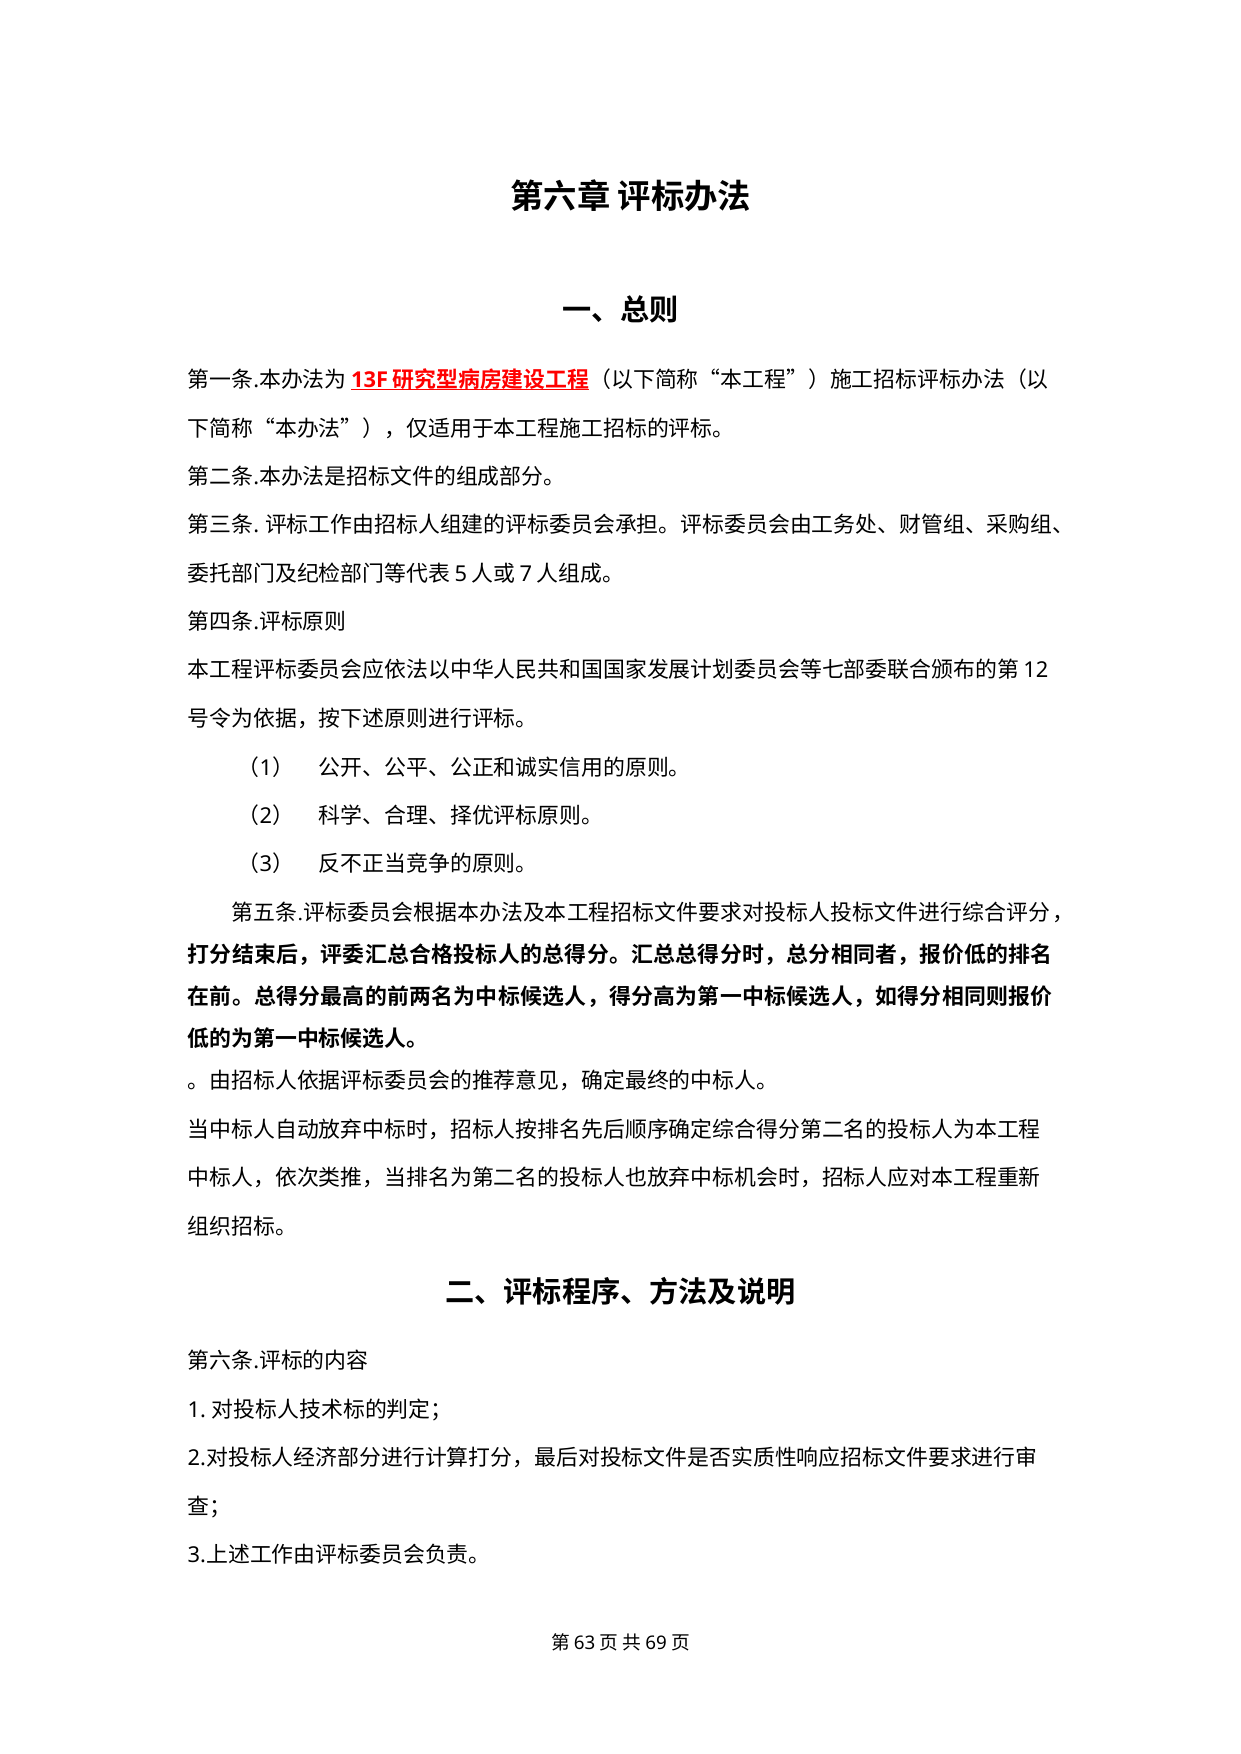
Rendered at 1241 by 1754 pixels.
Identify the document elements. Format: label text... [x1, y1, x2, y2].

text 二、评标程序、方法及说明 [187, 1257, 1053, 1322]
text 第二条.本办法是招标文件的组成部分。 [187, 458, 1053, 491]
text 本工程评标委员会应依法以中华人民共和国国家发展计划委员会等七部委联合颁布的第12号令为依据，按下述原则进行评标。 [187, 652, 1053, 733]
text 1. 对投标人技术标的判定； [187, 1391, 1053, 1424]
subtitle 评标办法 [187, 162, 1053, 227]
text 3.上述工作由评标委员会负责。 [187, 1537, 1053, 1569]
list 反不正当竞争的原则。 [237, 846, 1053, 878]
text 第四条.评标原则 [187, 604, 1053, 636]
text 第三条. 评标工作由招标人组建的评标委员会承担。评标委员会由工务处、财管组、采购组、委托部门及纪检部门等代表5人或7人组成。 [187, 507, 1053, 588]
text 第六条.评标的内容 [187, 1343, 1053, 1376]
text 第五条.评标委员会根据本办法及本工程招标文件要求对投标人投标文件进行综合评分，打分结束后，评委汇总合格投标人的总得分。汇总总得分时，总分相同者，报价低的排名在前。总得分最高的前两名为中标候选人，得分高为第一中标候选人，如得分相同则报价低的为第一中标候选人。 [187, 894, 1053, 1053]
list 公开、公平、公正和诚实信用的原则。 [237, 749, 1053, 782]
text 一、总则 [187, 275, 1053, 340]
text 当中标人自动放弃中标时，招标人按排名先后顺序确定综合得分第二名的投标人为本工程中标人，依次类推，当排名为第二名的投标人也放弃中标机会时，招标人应对本工程重新组织招标。 [187, 1111, 1053, 1241]
text 2.对投标人经济部分进行计算打分，最后对投标文件是否实质性响应招标文件要求进行审查； [187, 1440, 1053, 1521]
text 。由招标人依据评标委员会的推荐意见，确定最终的中标人。 [187, 1063, 1053, 1095]
text 第一条.本办法为13F研究型病房建设工程（以下简称“本工程”）施工招标评标办法（以下简称“本办法”），仅适用于本工程施工招标的评标。 [187, 361, 1053, 443]
list 科学、合理、择优评标原则。 [237, 798, 1053, 830]
